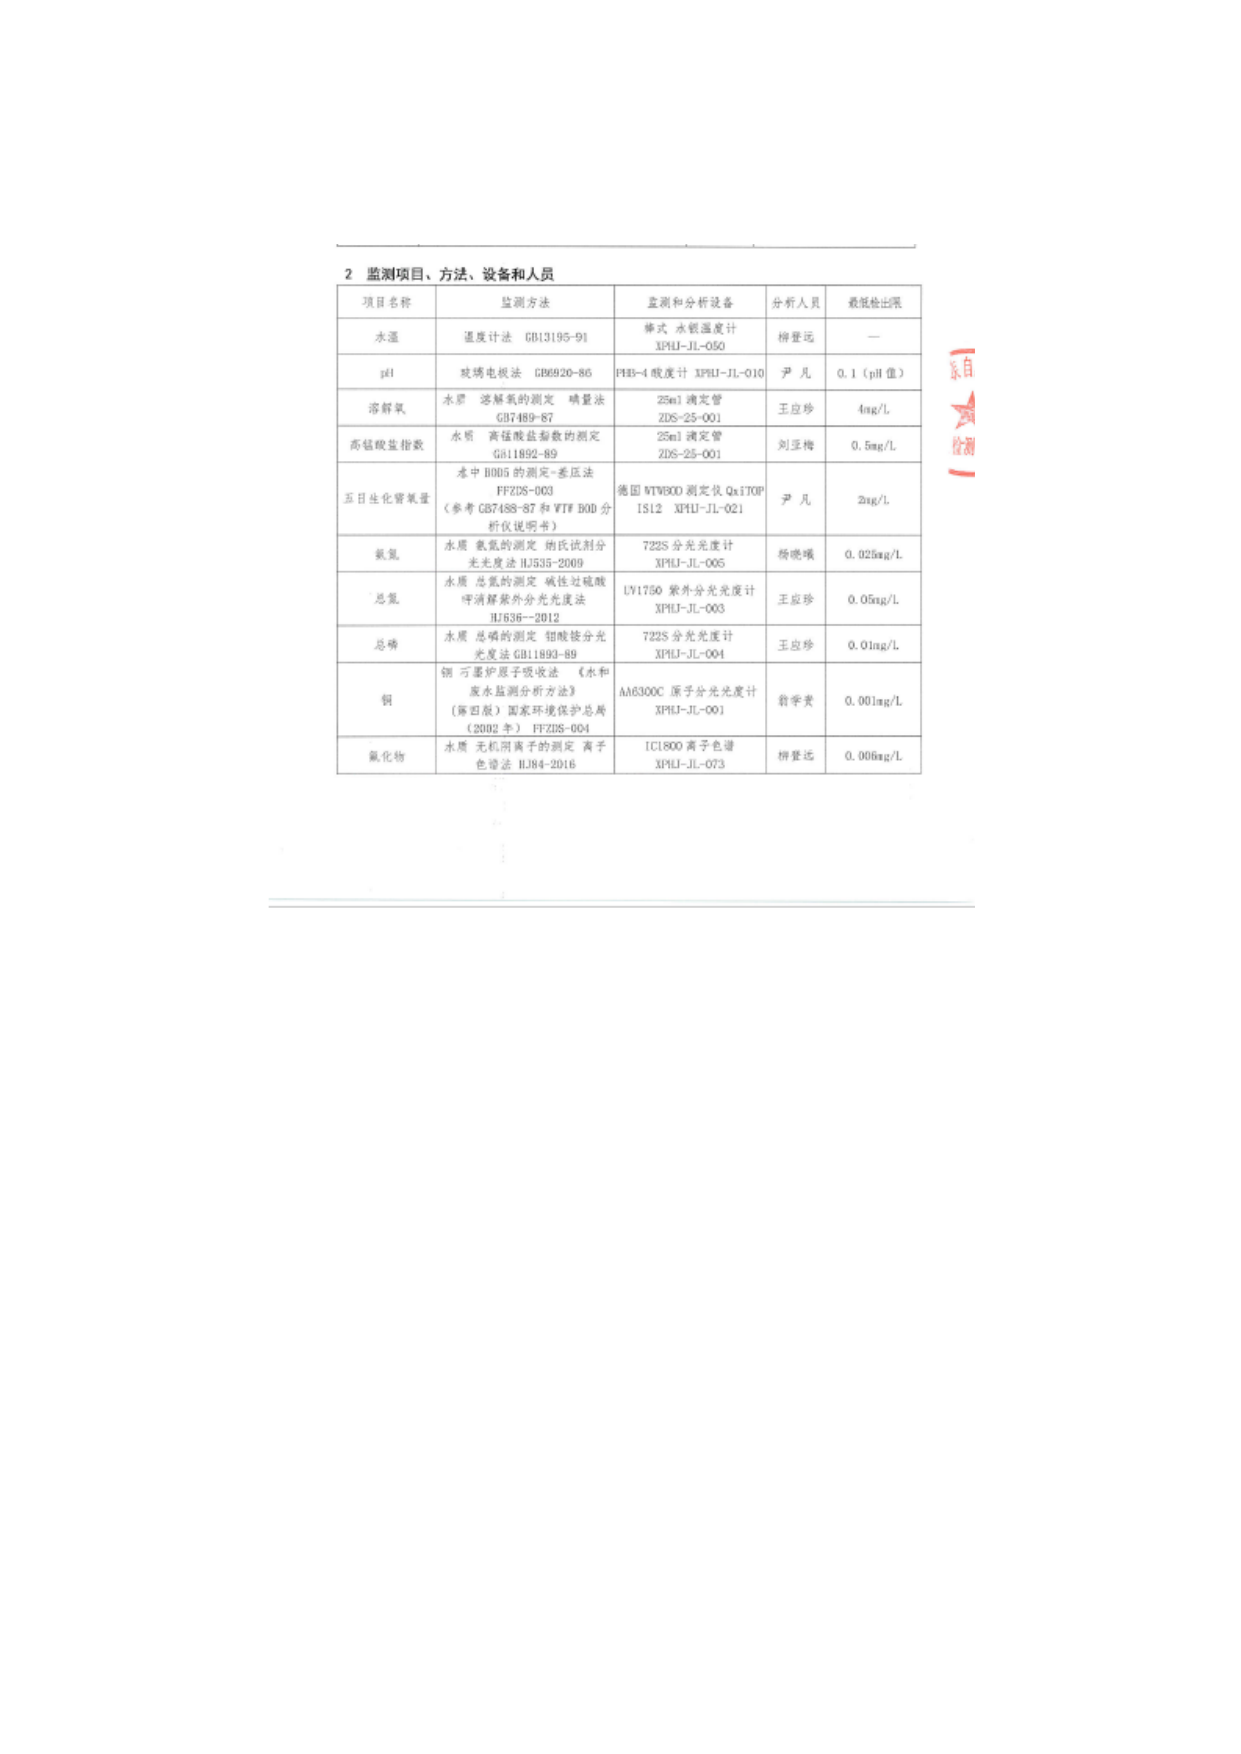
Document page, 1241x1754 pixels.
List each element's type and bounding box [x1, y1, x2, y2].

picture [268, 244, 975, 908]
